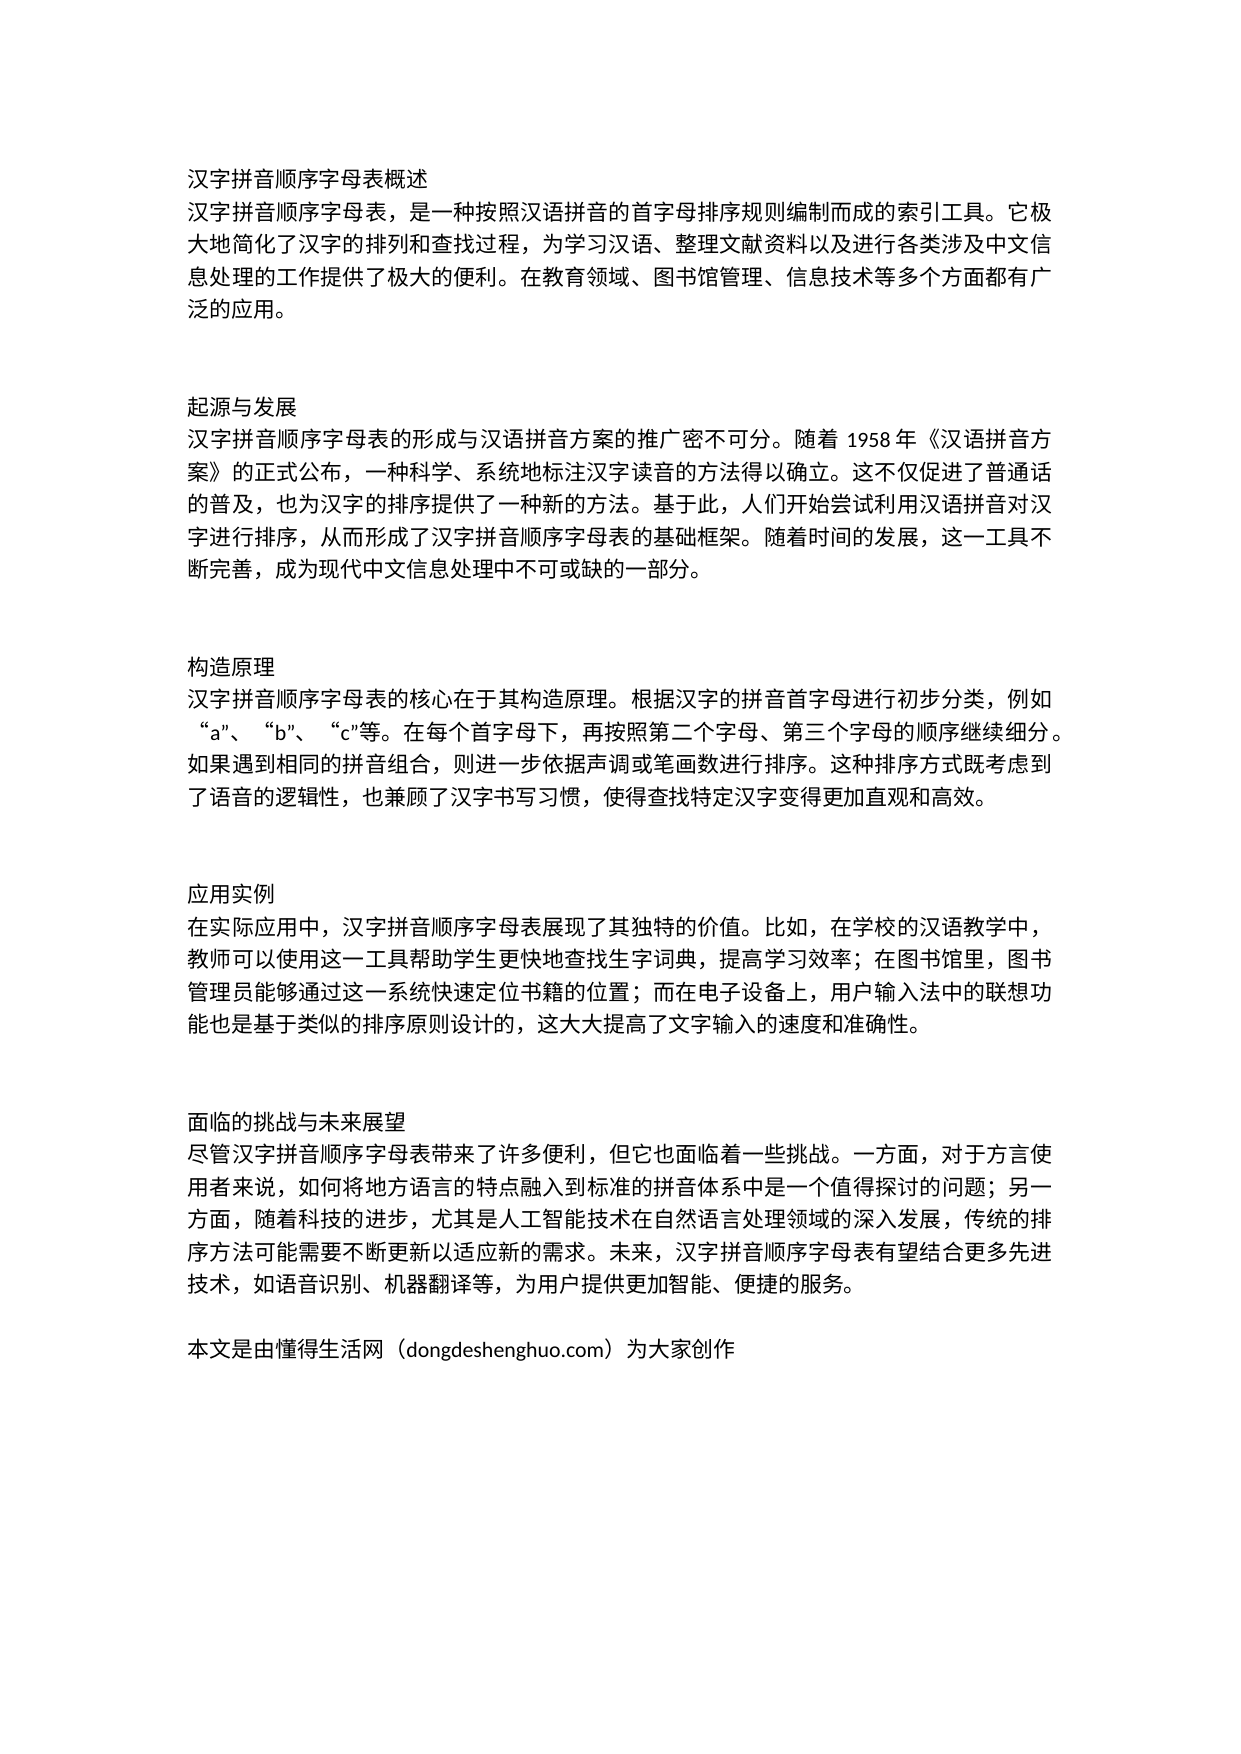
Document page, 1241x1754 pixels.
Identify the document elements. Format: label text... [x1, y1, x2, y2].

text 在实际应用中，汉字拼音顺序字母表展现了其独特的价值。比如，在学校的汉语教学中，教师可以使用这一工具帮助学生更快地查找生字词典，提高学习效率；在图书馆里，图书管理员能够通过这一系统快速定位书籍的位置；而在电子设备上，用户输入法中的联想功能也是基于类似的排序原则设计的，这大大提高了文字输入的速度和准确性。 [187, 909, 1053, 1039]
text 本文是由懂得生活网（dongdeshenghuo.com）为大家创作 [187, 1332, 1053, 1364]
text 汉字拼音顺序字母表的核心在于其构造原理。根据汉字的拼音首字母进行初步分类，例如“a”、“b”、“c”等。在每个首字母下，再按照第二个字母、第三个字母的顺序继续细分。如果遇到相同的拼音组合，则进一步依据声调或笔画数进行排序。这种排序方式既考虑到了语音的逻辑性，也兼顾了汉字书写习惯，使得查找特定汉字变得更加直观和高效。 [187, 682, 1053, 812]
text 汉字拼音顺序字母表的形成与汉语拼音方案的推广密不可分。随着1958年《汉语拼音方案》的正式公布，一种科学、系统地标注汉字读音的方法得以确立。这不仅促进了普通话的普及，也为汉字的排序提供了一种新的方法。基于此，人们开始尝试利用汉语拼音对汉字进行排序，从而形成了汉字拼音顺序字母表的基础框架。随着时间的发展，这一工具不断完善，成为现代中文信息处理中不可或缺的一部分。 [187, 422, 1053, 584]
text 汉字拼音顺序字母表，是一种按照汉语拼音的首字母排序规则编制而成的索引工具。它极大地简化了汉字的排列和查找过程，为学习汉语、整理文献资料以及进行各类涉及中文信息处理的工作提供了极大的便利。在教育领域、图书馆管理、信息技术等多个方面都有广泛的应用。 [187, 194, 1053, 324]
text 面临的挑战与未来展望 [187, 1104, 1053, 1137]
text 尽管汉字拼音顺序字母表带来了许多便利，但它也面临着一些挑战。一方面，对于方言使用者来说，如何将地方语言的特点融入到标准的拼音体系中是一个值得探讨的问题；另一方面，随着科技的进步，尤其是人工智能技术在自然语言处理领域的深入发展，传统的排序方法可能需要不断更新以适应新的需求。未来，汉字拼音顺序字母表有望结合更多先进技术，如语音识别、机器翻译等，为用户提供更加智能、便捷的服务。 [187, 1137, 1053, 1299]
text 应用实例 [187, 877, 1053, 909]
text 起源与发展 [187, 389, 1053, 422]
text 构造原理 [187, 649, 1053, 682]
text 汉字拼音顺序字母表概述 [187, 162, 1053, 194]
